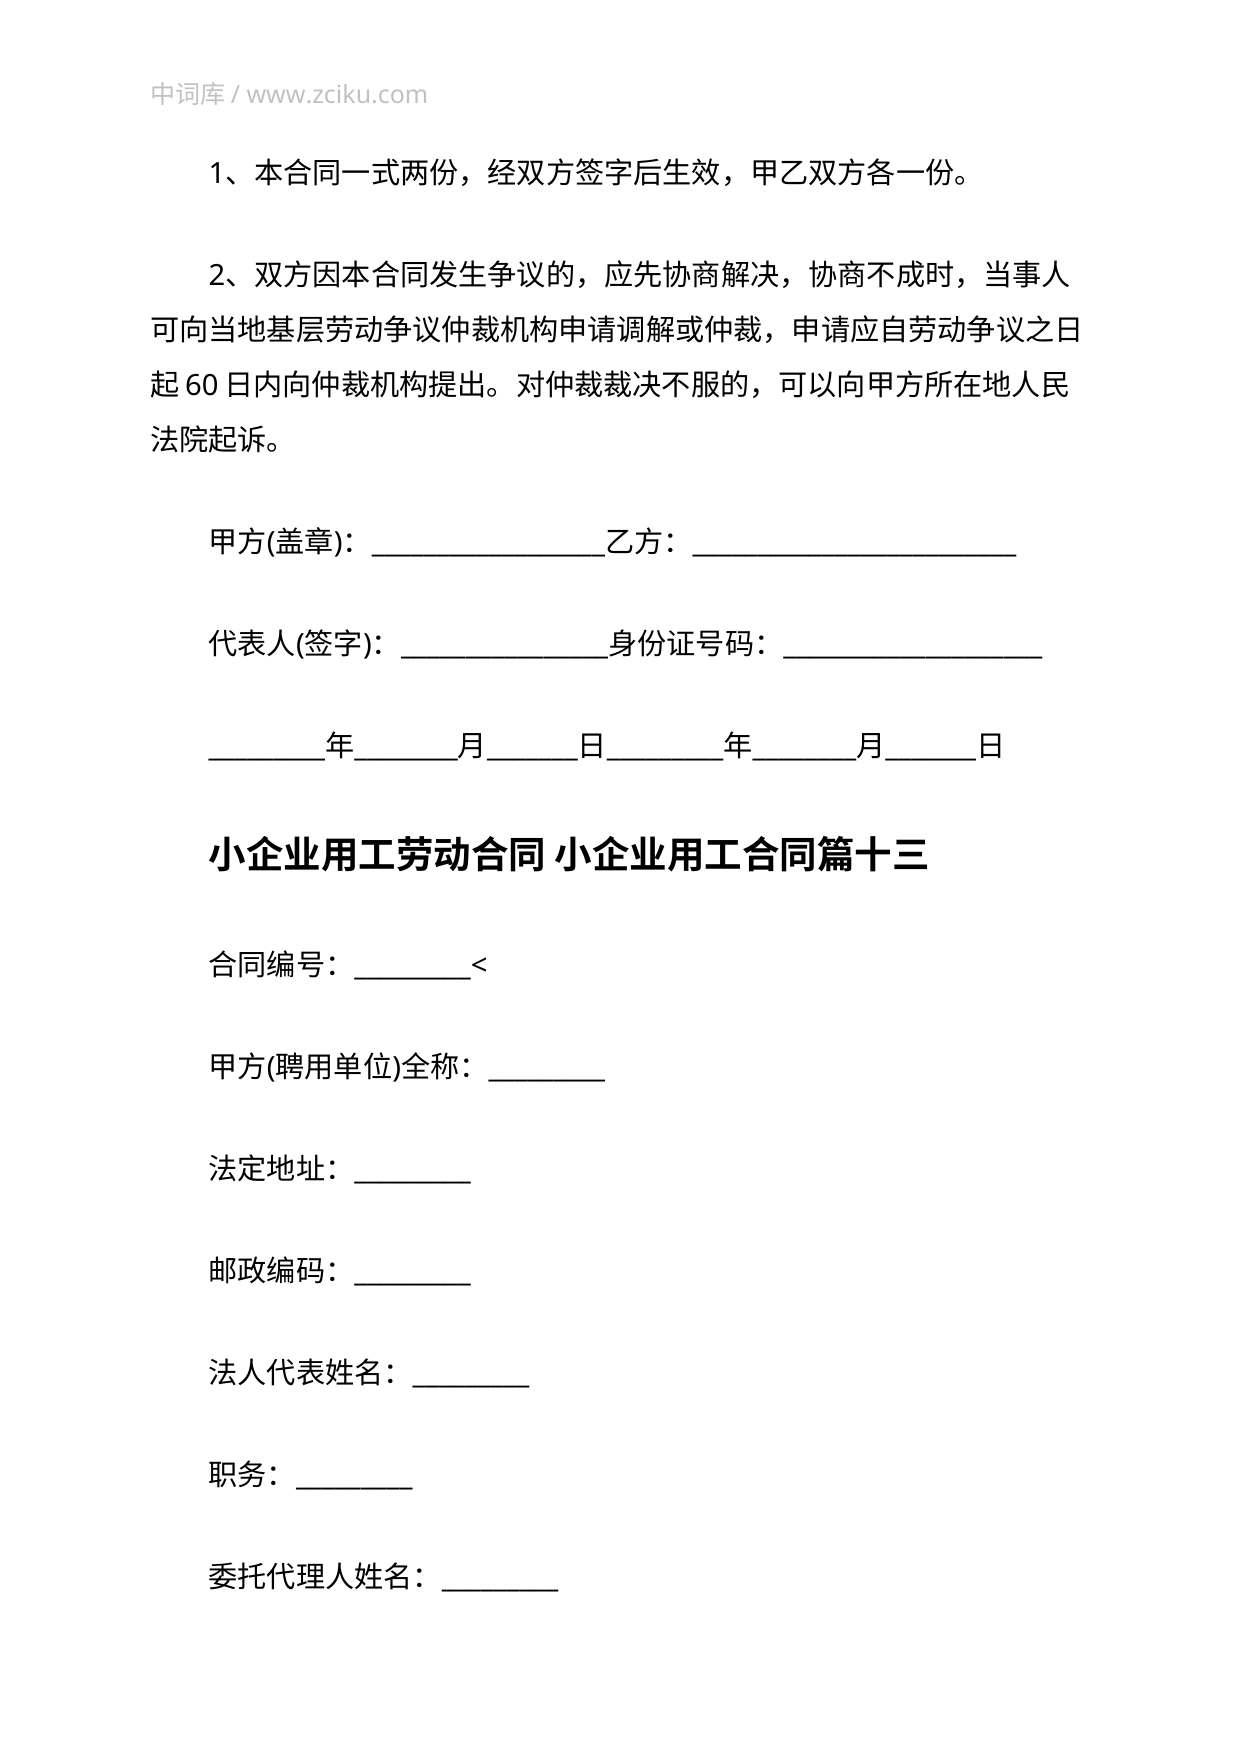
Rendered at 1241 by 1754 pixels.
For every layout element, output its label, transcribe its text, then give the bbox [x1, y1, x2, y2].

text 合同编号：_________< [150, 942, 1090, 984]
text _________年________月_______日_________年________月_______日 [150, 723, 1090, 765]
text 职务：_________ [150, 1452, 1090, 1494]
text 代表人(签字)：________________身份证号码：____________________ [150, 621, 1090, 663]
text 小企业用工劳动合同 小企业用工合同篇十三 [150, 824, 1090, 879]
text 法定地址：_________ [150, 1146, 1090, 1188]
text 委托代理人姓名：_________ [150, 1554, 1090, 1596]
text 甲方(盖章)：__________________乙方：_________________________ [150, 519, 1090, 561]
text 1、本合同一式两份，经双方签字后生效，甲乙双方各一份。 [150, 150, 1090, 192]
text 2、双方因本合同发生争议的，应先协商解决，协商不成时，当事人可向当地基层劳动争议仲裁机构申请调解或仲裁，申请应自劳动争议之日起60日内向仲裁机构提出。对仲裁裁决不服的，可以向甲方所在地人民法院起诉。 [150, 252, 1090, 459]
text 甲方(聘用单位)全称：_________ [150, 1044, 1090, 1086]
text 邮政编码：_________ [150, 1248, 1090, 1290]
text 法人代表姓名：_________ [150, 1350, 1090, 1392]
